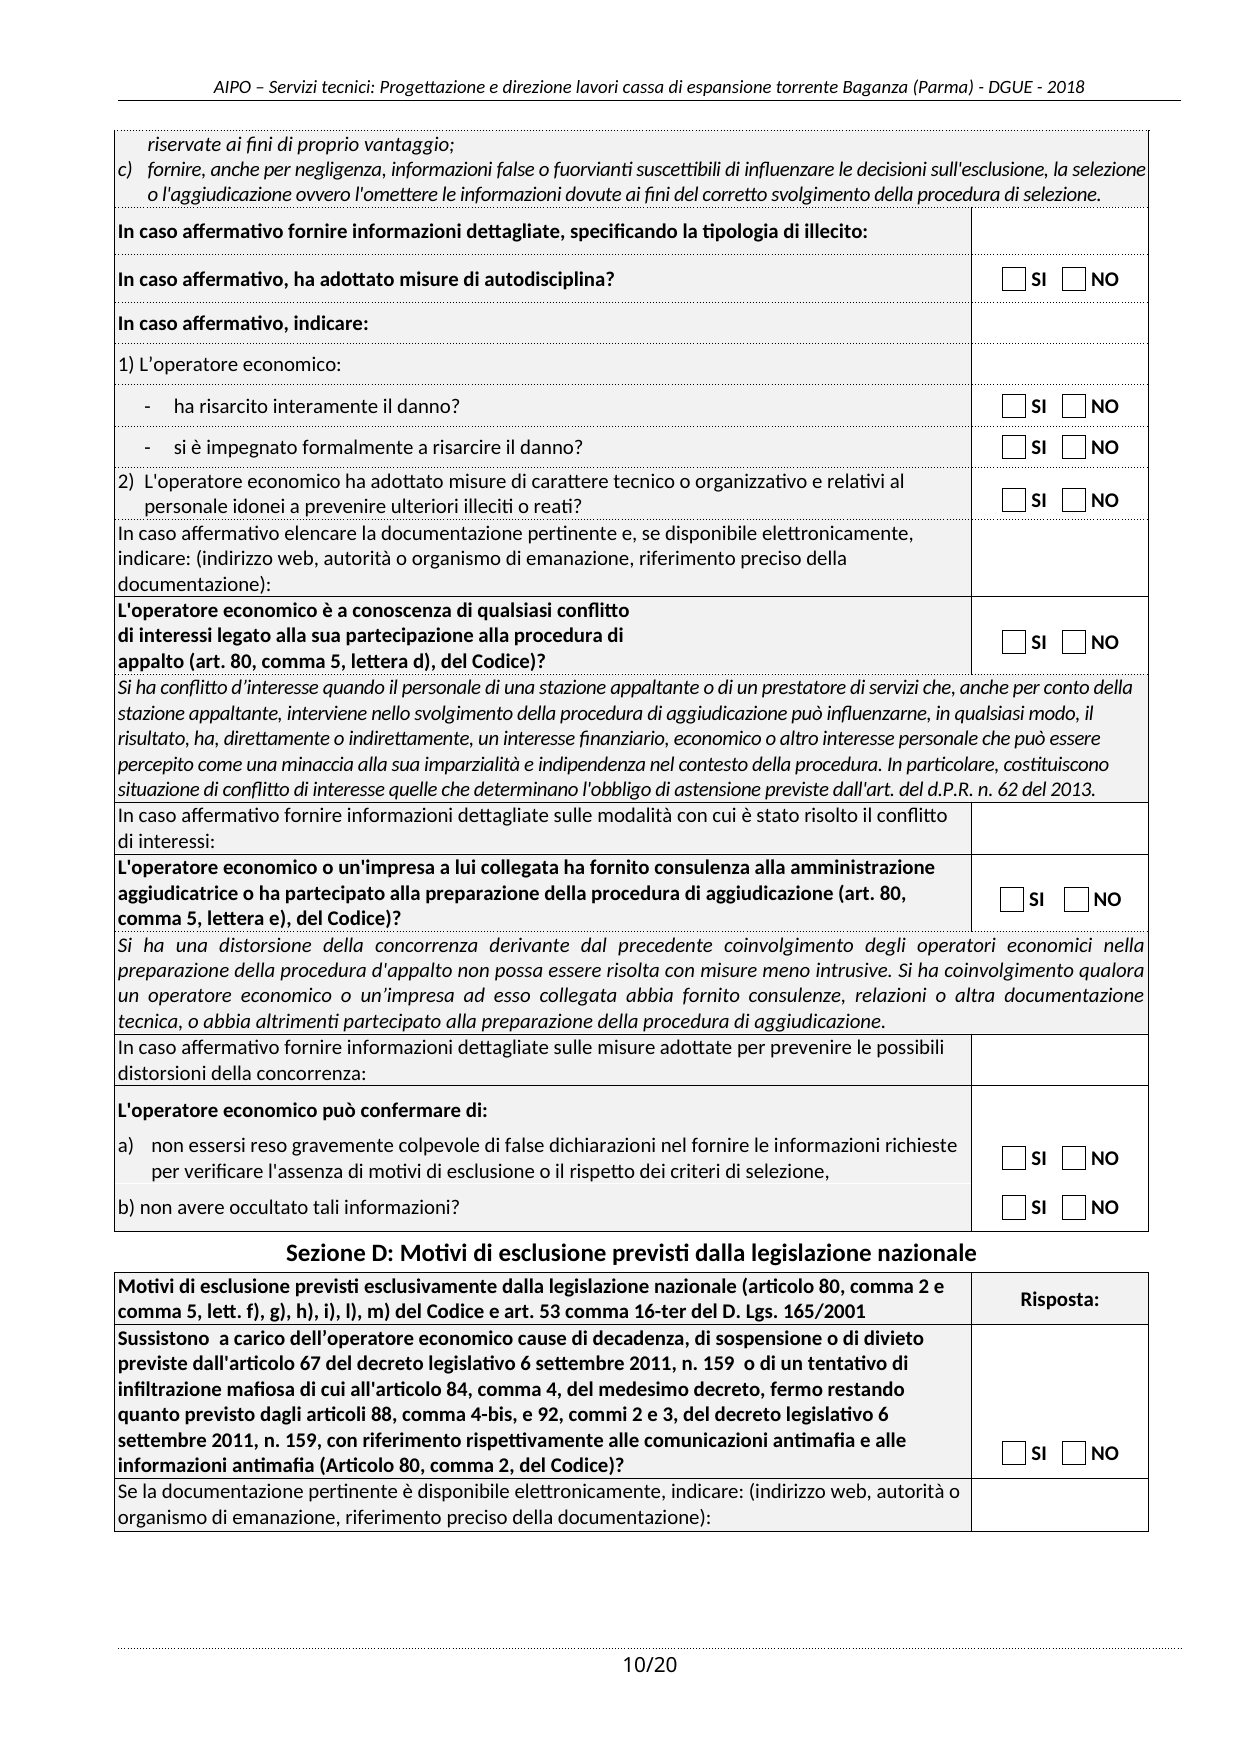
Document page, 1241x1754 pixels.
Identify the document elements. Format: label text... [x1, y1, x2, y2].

table_cell SI NO [972, 1133, 1148, 1183]
table_cell SI NO [972, 597, 1148, 673]
table_cell SI NO [972, 1325, 1148, 1478]
table_cell L'operatore economico o un'impresa a lui collegata ha fornito consulenza alla amministrazione aggiudicatrice o ha partecipato alla preparazione della procedura di aggiudicazione (art. 80, comma 5, lettera e), del Codice)? [115, 855, 971, 931]
table_cell a) non essersi reso gravemente colpevole di false dichiarazioni nel fornire le informazioni richieste per verificare l'assenza di motivi di esclusione o il rispetto dei criteri di selezione, [115, 1133, 971, 1183]
table_cell [972, 1479, 1148, 1531]
table_cell In caso affermativo fornire informazioni dettagliate, specificando la tipologia di illecito: [115, 207, 971, 254]
table_cell Si ha conflitto d’interesse quando il personale di una stazione appaltante o di un prestatore di servizi che, anche per conto della stazione appaltante, interviene nello svolgimento della procedura di aggiudicazione può influenzarne, in qualsiasi modo, il risultato, ha, direttamente o indirettamente, un interesse finanziario, economico o altro interesse personale che può essere percepito come una minaccia alla sua imparzialità e indipendenza nel contesto della procedura. In particolare, costituiscono situazione di conflitto di interesse quelle che determinano l'obbligo di astensione previste dall'art. del d.P.R. n. 62 del 2013. [115, 674, 1148, 802]
table_cell SI NO [972, 384, 1148, 426]
table_cell L'operatore economico può confermare di: [115, 1086, 971, 1133]
table_cell 1) L’operatore economico: [115, 343, 971, 384]
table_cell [115, 130, 1148, 207]
table_cell [972, 1035, 1148, 1085]
table_cell Si ha una distorsione della concorrenza derivante dal precedente coinvolgimento degli operatori economici nella preparazione della procedura d'appalto non possa essere risolta con misure meno intrusive. Si ha coinvolgimento qualora un operatore economico o un’impresa ad esso collegata abbia fornito consulenze, relazioni o altra documentazione tecnica, o abbia altrimenti partecipato alla preparazione della procedura di aggiudicazione. [115, 931, 1148, 1033]
table_cell SI NO [972, 855, 1148, 931]
table_cell Sussistono a carico dell’operatore economico cause di decadenza, di sospensione o di divieto previste dall'articolo 67 del decreto legislativo 6 settembre 2011, n. 159 o di un tentativo di infiltrazione mafiosa di cui all'articolo 84, comma 4, del medesimo decreto, fermo restando quanto previsto dagli articoli 88, comma 4-bis, e 92, commi 2 e 3, del decreto legislativo 6 settembre 2011, n. 159, con riferimento rispettivamente alle comunicazioni antimafia e alle informazioni antimafia (Articolo 80, comma 2, del Codice)? [115, 1325, 971, 1478]
table_cell [972, 519, 1148, 596]
table_cell In caso affermativo, ha adottato misure di autodisciplina? [115, 254, 971, 302]
table_cell [972, 1086, 1148, 1133]
table_cell Se la documentazione pertinente è disponibile elettronicamente, indicare: (indirizzo web, autorità o organismo di emanazione, riferimento preciso della documentazione): [115, 1479, 971, 1531]
table_cell SI NO [972, 426, 1148, 467]
table_cell SI NO [972, 1184, 1148, 1231]
table_cell b) non avere occultato tali informazioni? [115, 1184, 971, 1231]
table_cell Sezione D: Motivi di esclusione previsti dalla legislazione nazionale [115, 1232, 1149, 1272]
table_cell - si è impegnato formalmente a risarcire il danno? [115, 426, 971, 467]
table_cell [972, 207, 1148, 254]
table_cell Risposta: [972, 1273, 1148, 1324]
table_cell In caso affermativo elencare la documentazione pertinente e, se disponibile elettronicamente, indicare: (indirizzo web, autorità o organismo di emanazione, riferimento preciso della documentazione): [115, 519, 971, 596]
table_cell In caso affermativo, indicare: [115, 302, 971, 343]
table_cell SI NO [972, 467, 1148, 519]
table_cell L'operatore economico è a conoscenza di qualsiasi conflitto di interessi legato alla sua partecipazione alla procedura di appalto (art. 80, comma 5, lettera d), del Codice)? [115, 597, 971, 673]
table_cell - ha risarcito interamente il danno? [115, 384, 971, 426]
table_cell In caso affermativo fornire informazioni dettagliate sulle modalità con cui è stato risolto il conflitto di interessi: [115, 803, 971, 853]
table_cell SI NO [972, 254, 1148, 302]
table_cell [972, 302, 1148, 343]
table_cell [972, 343, 1148, 384]
table_cell [972, 803, 1148, 853]
table_cell 2) L'operatore economico ha adottato misure di carattere tecnico o organizzativo e relativi al personale idonei a prevenire ulteriori illeciti o reati? [115, 467, 971, 519]
table_cell In caso affermativo fornire informazioni dettagliate sulle misure adottate per prevenire le possibili distorsioni della concorrenza: [115, 1035, 971, 1085]
